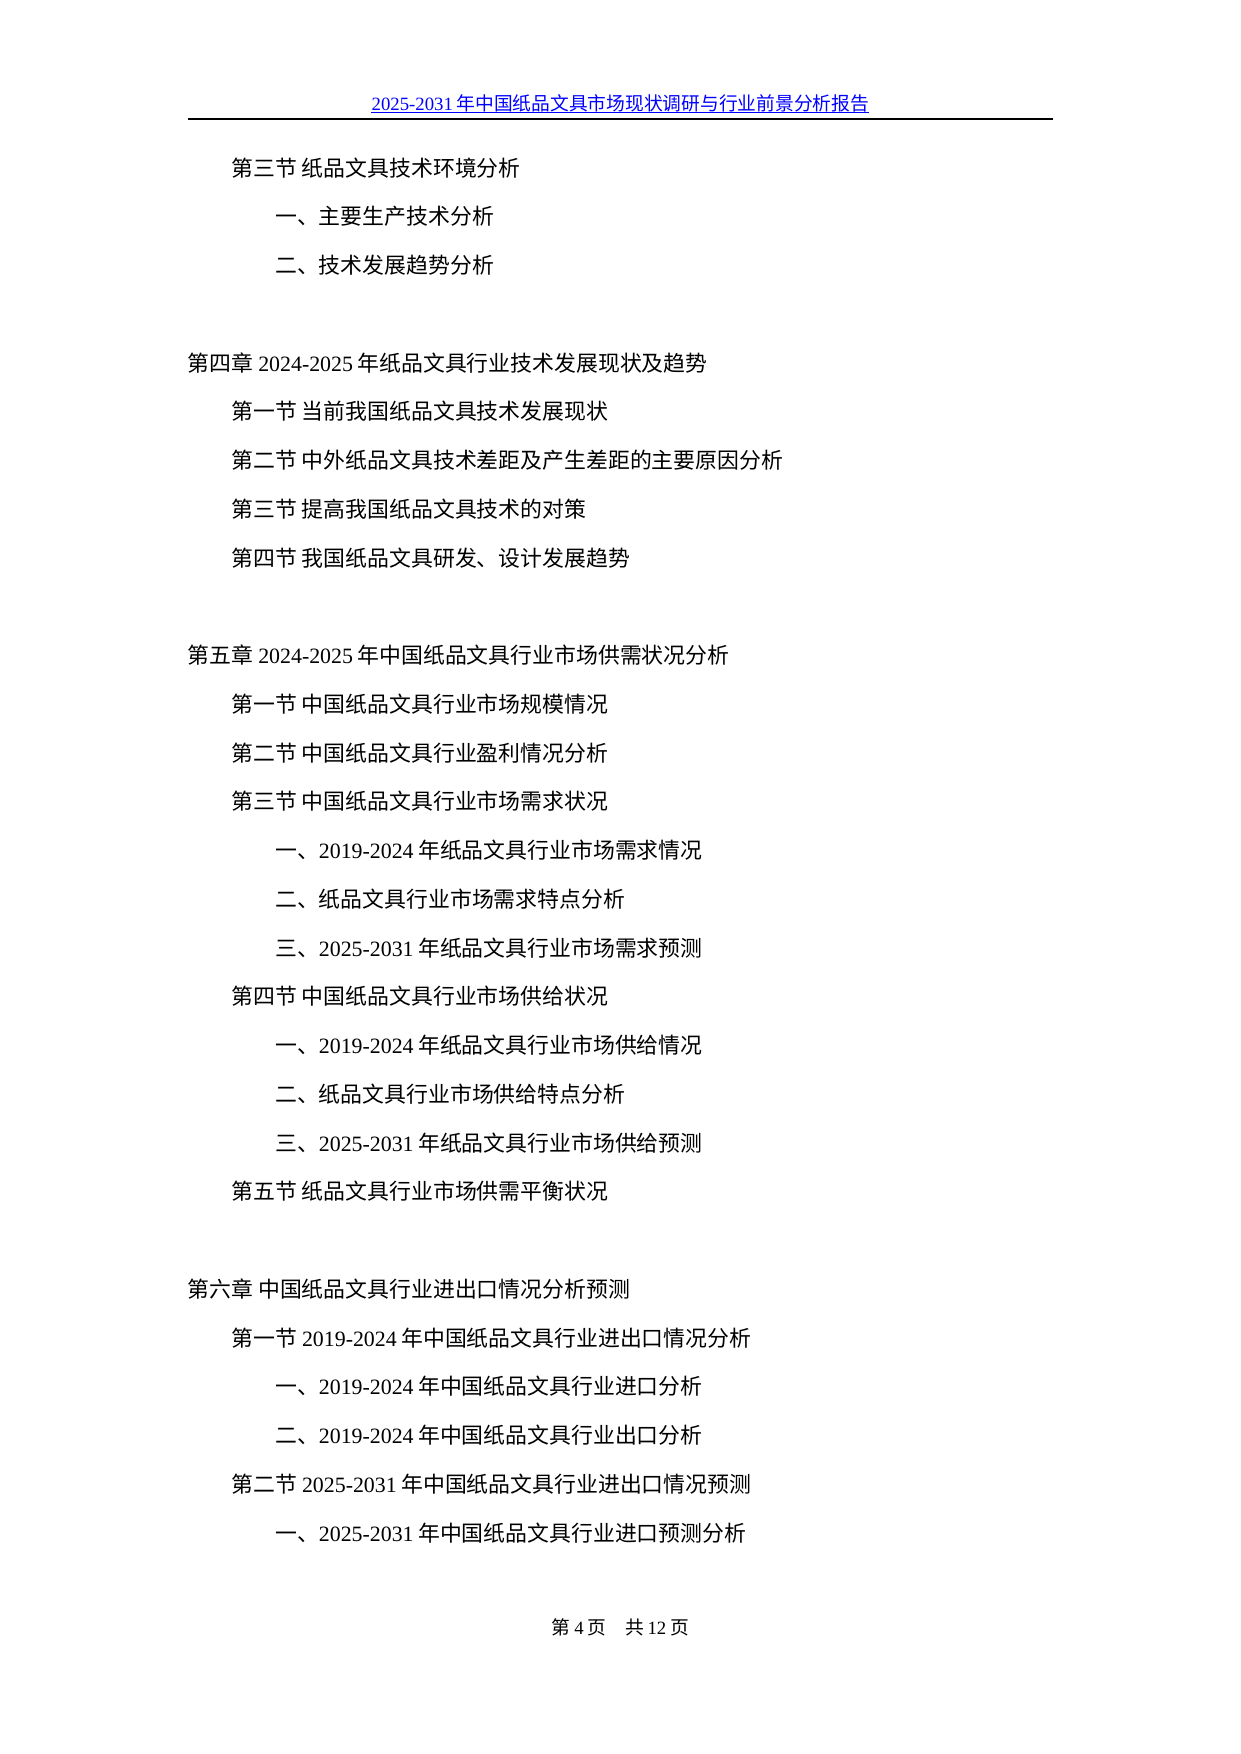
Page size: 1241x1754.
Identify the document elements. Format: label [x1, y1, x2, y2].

text [187, 150, 1053, 1548]
